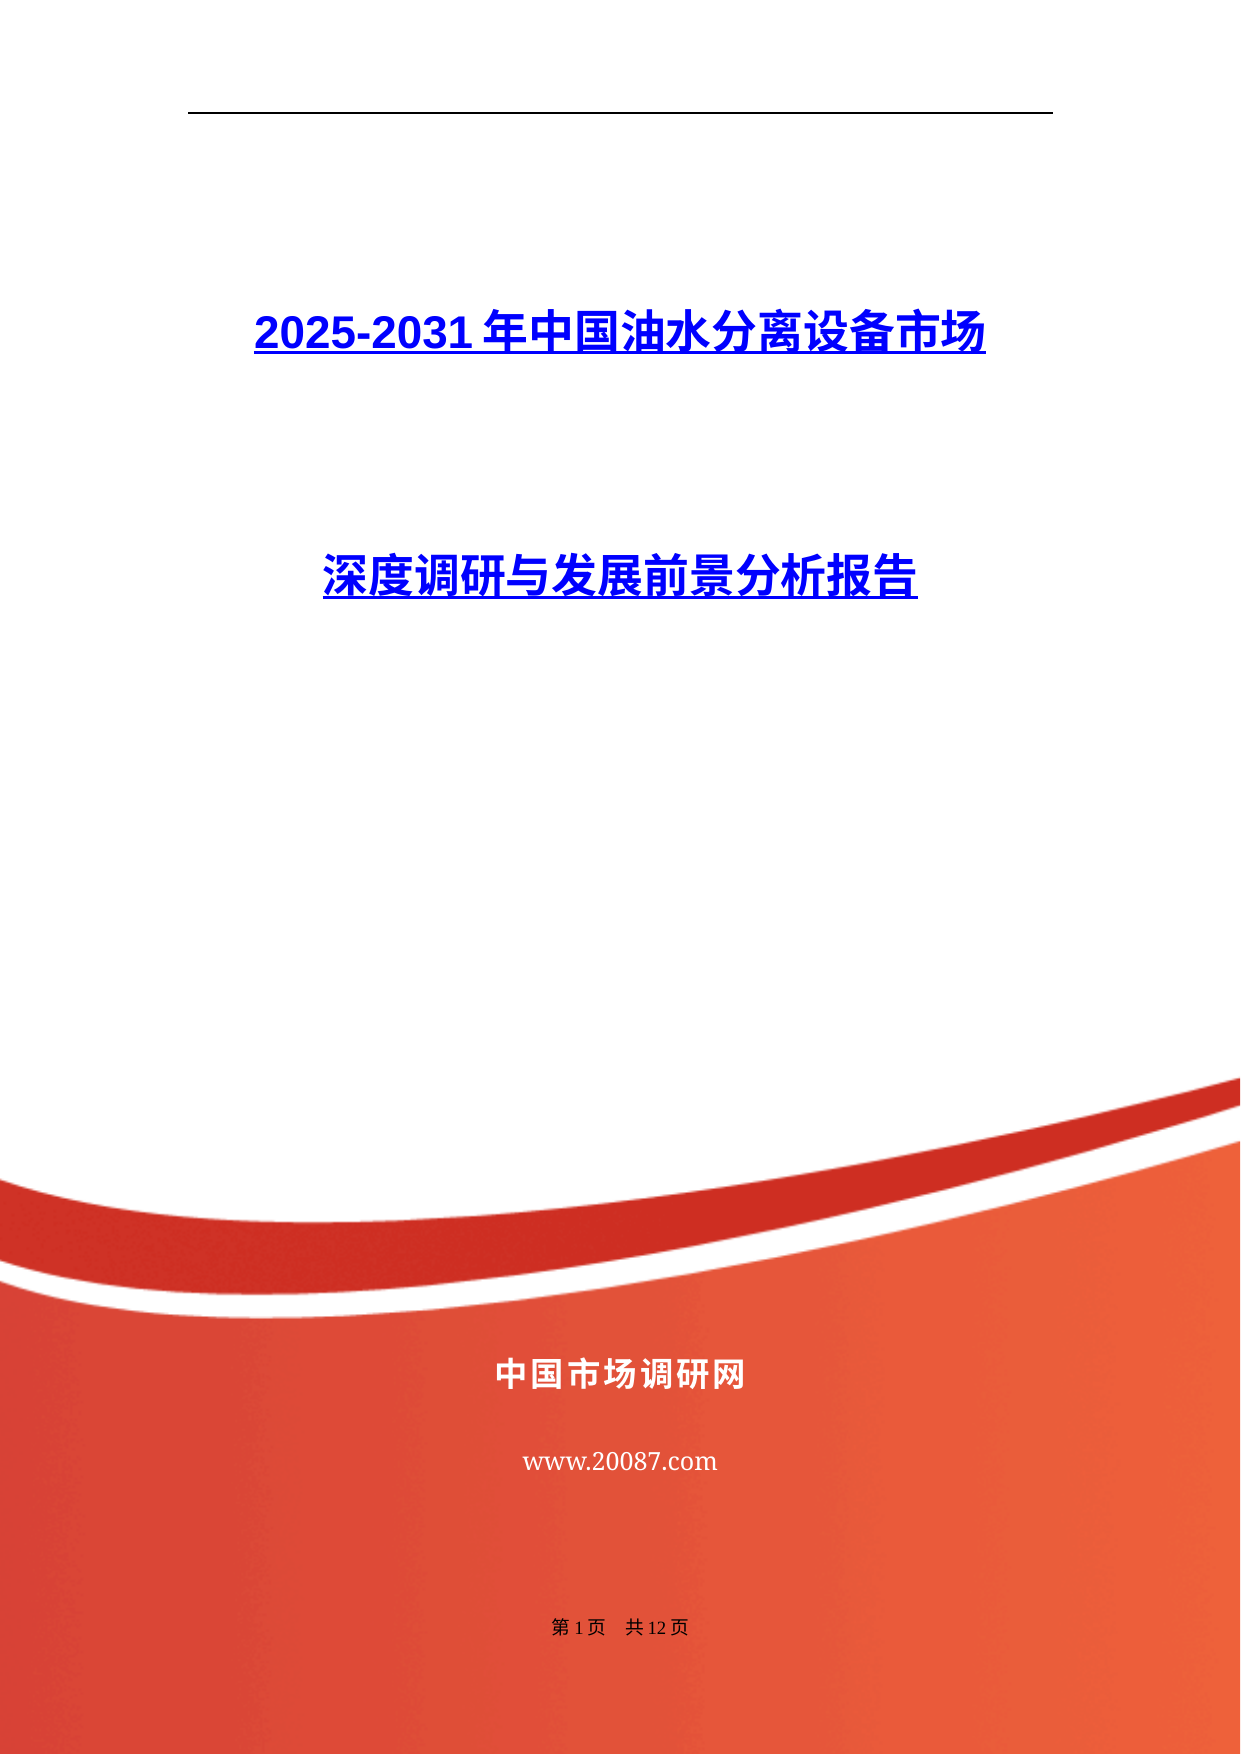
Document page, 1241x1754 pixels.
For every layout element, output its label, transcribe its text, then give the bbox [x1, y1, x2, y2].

text www.20087.com [187, 1428, 1053, 1493]
table_header 2025-2031年中国油水分离设备市场深度调研与发展前景分析报告 [188, 207, 1053, 773]
picture [0, 1006, 1241, 1754]
subtitle 中国市场调研网 [187, 1339, 1053, 1404]
